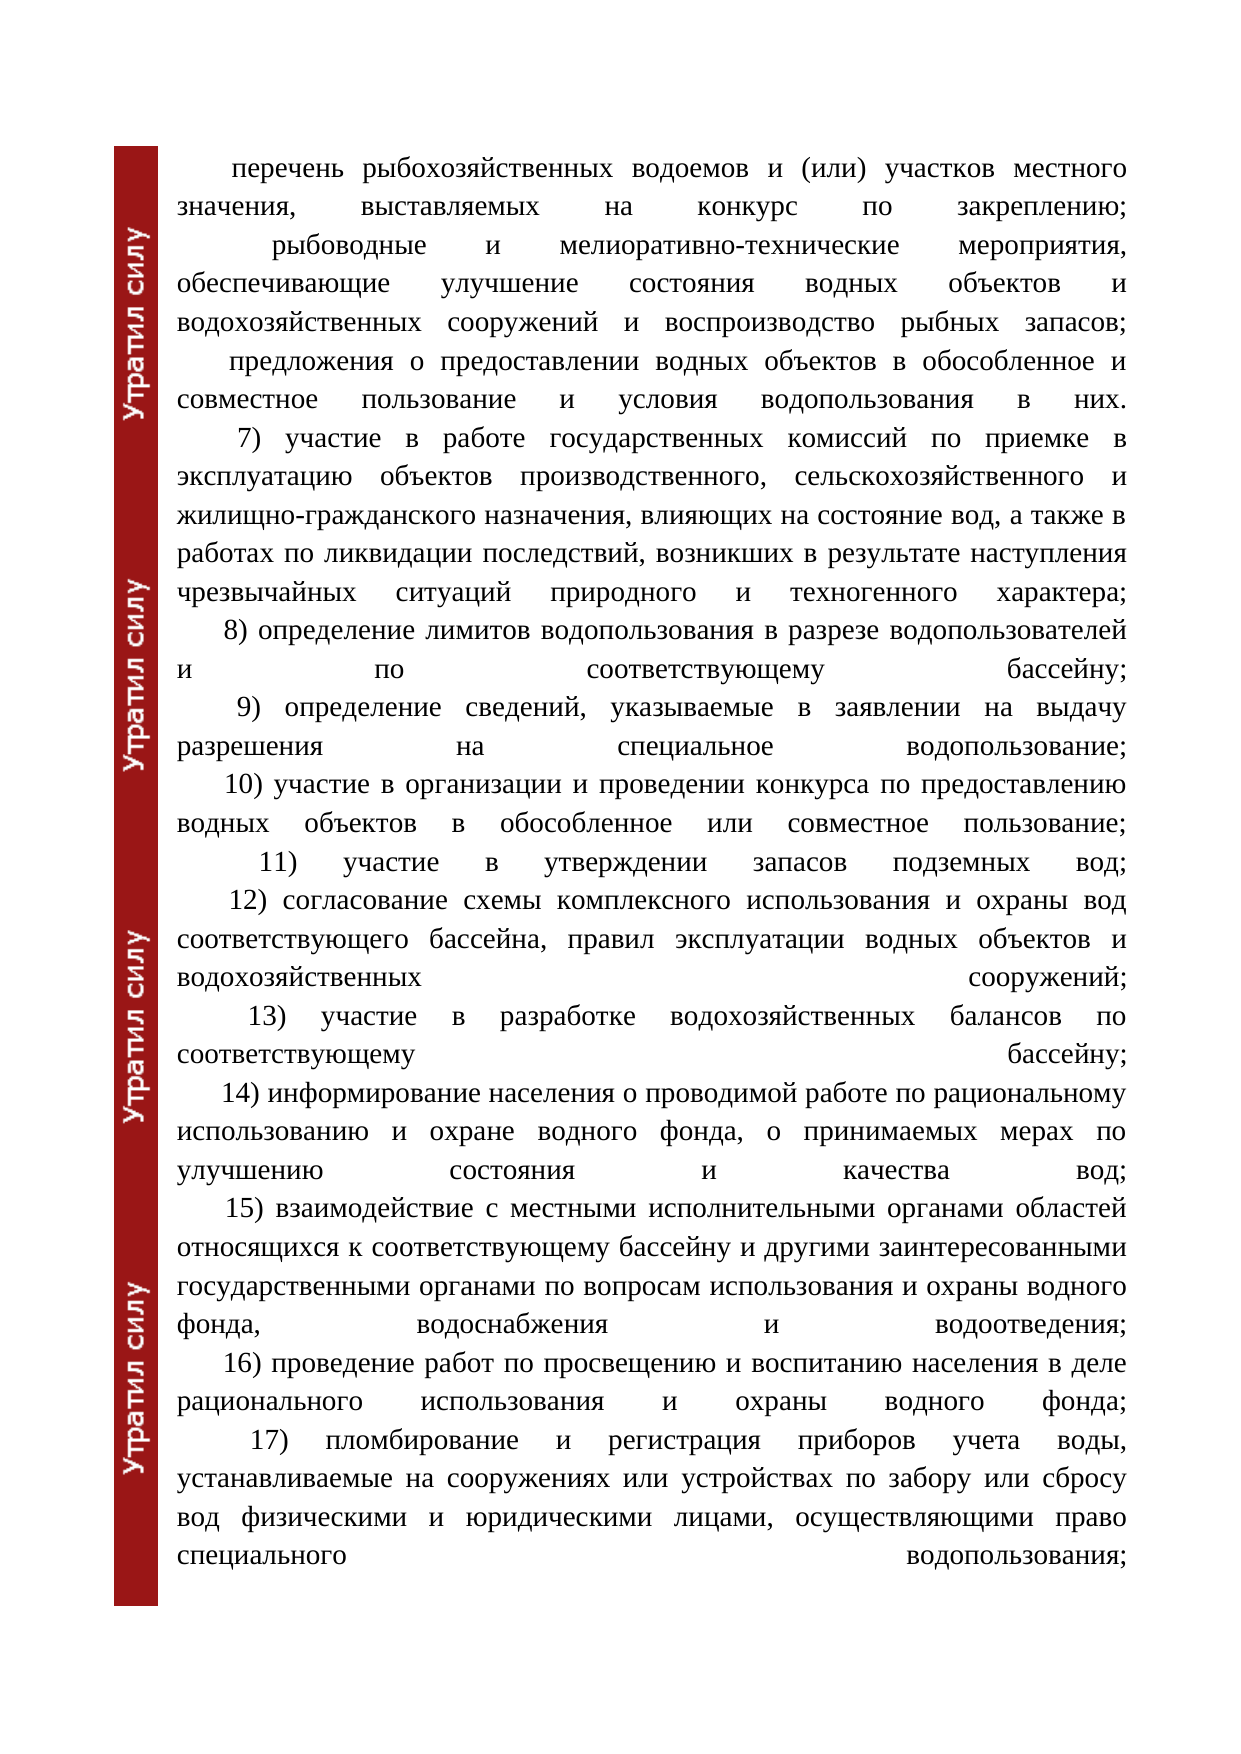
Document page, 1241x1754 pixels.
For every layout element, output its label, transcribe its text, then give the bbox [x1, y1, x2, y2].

picture [114, 1571, 158, 1606]
picture [114, 146, 158, 150]
